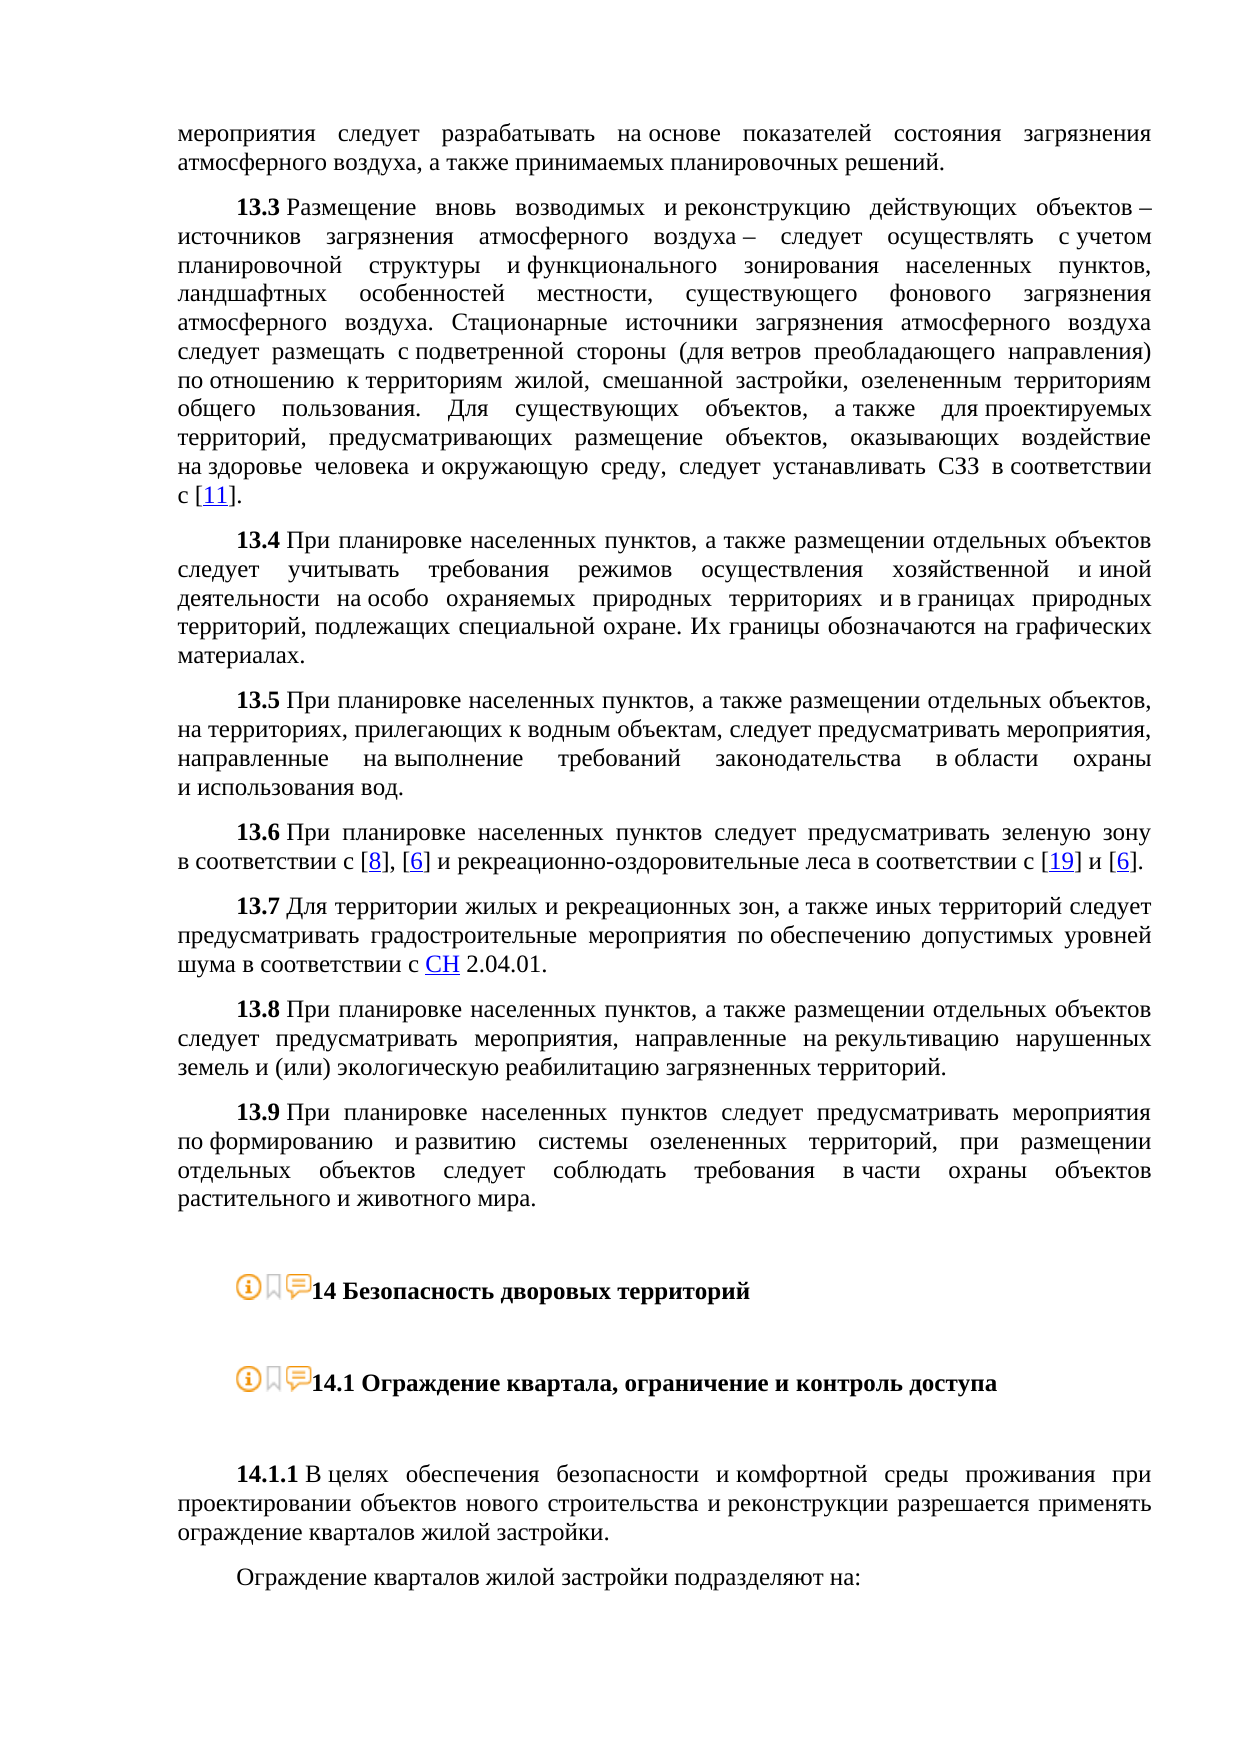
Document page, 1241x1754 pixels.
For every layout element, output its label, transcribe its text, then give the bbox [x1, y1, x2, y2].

text 13.6 При планировке населенных пунктов следует предусматривать зеленую зону в соответствии с [8], [6] и рекреационно-оздоровительные леса в соответствии с [19] и [6]. [177, 817, 1152, 875]
text 14 Безопасность дворовых территорий [177, 1274, 1152, 1305]
picture [236, 1274, 312, 1300]
text 13.7 Для территории жилых и рекреационных зон, а также иных территорий следует предусматривать градостроительные мероприятия по обеспечению допустимых уровней шума в соответствии с СН 2.04.01. [177, 891, 1152, 978]
text 13.8 При планировке населенных пунктов, а также размещении отдельных объектов следует предусматривать мероприятия, направленные на рекультивацию нарушенных земель и (или) экологическую реабилитацию загрязненных территорий. [177, 994, 1152, 1081]
text 13.4 При планировке населенных пунктов, а также размещении отдельных объектов следует учитывать требования режимов осуществления хозяйственной и иной деятельности на особо охраняемых природных территориях и в границах природных территорий, подлежащих специальной охране. Их границы обозначаются на графических материалах. [177, 525, 1152, 669]
text 14.1 Ограждение квартала, ограничение и контроль доступа [177, 1367, 1152, 1397]
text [177, 118, 1152, 176]
text 14.1.1 В целях обеспечения безопасности и комфортной среды проживания при проектировании объектов нового строительства и реконструкции разрешается применять ограждение кварталов жилой застройки. [177, 1459, 1152, 1546]
picture [236, 1366, 312, 1392]
text 13.5 При планировке населенных пунктов, а также размещении отдельных объектов, на территориях, прилегающих к водным объектам, следует предусматривать мероприятия, направленные на выполнение требований законодательства в области охраны и использования вод. [177, 686, 1152, 801]
text 13.9 При планировке населенных пунктов следует предусматривать мероприятия по формированию и развитию системы озелененных территорий, при размещении отдельных объектов следует соблюдать требования в части охраны объектов растительного и животного мира. [177, 1097, 1152, 1212]
text 13.3 Размещение вновь возводимых и реконструкцию действующих объектов – источников загрязнения атмосферного воздуха – следует осуществлять с учетом планировочной структуры и функционального зонирования населенных пунктов, ландшафтных особенностей местности, существующего фонового загрязнения атмосферного воздуха. Стационарные источники загрязнения атмосферного воздуха следует размещать с подветренной стороны (для ветров преобладающего направления) по отношению к территориям жилой, смешанной застройки, озелененным территориям общего пользования. Для существующих объектов, а также для проектируемых территорий, предусматривающих размещение объектов, оказывающих воздействие на здоровье человека и окружающую среду, следует устанавливать СЗЗ в соответствии с [11]. [177, 192, 1152, 508]
text Ограждение кварталов жилой застройки подразделяют на: [177, 1562, 1152, 1591]
